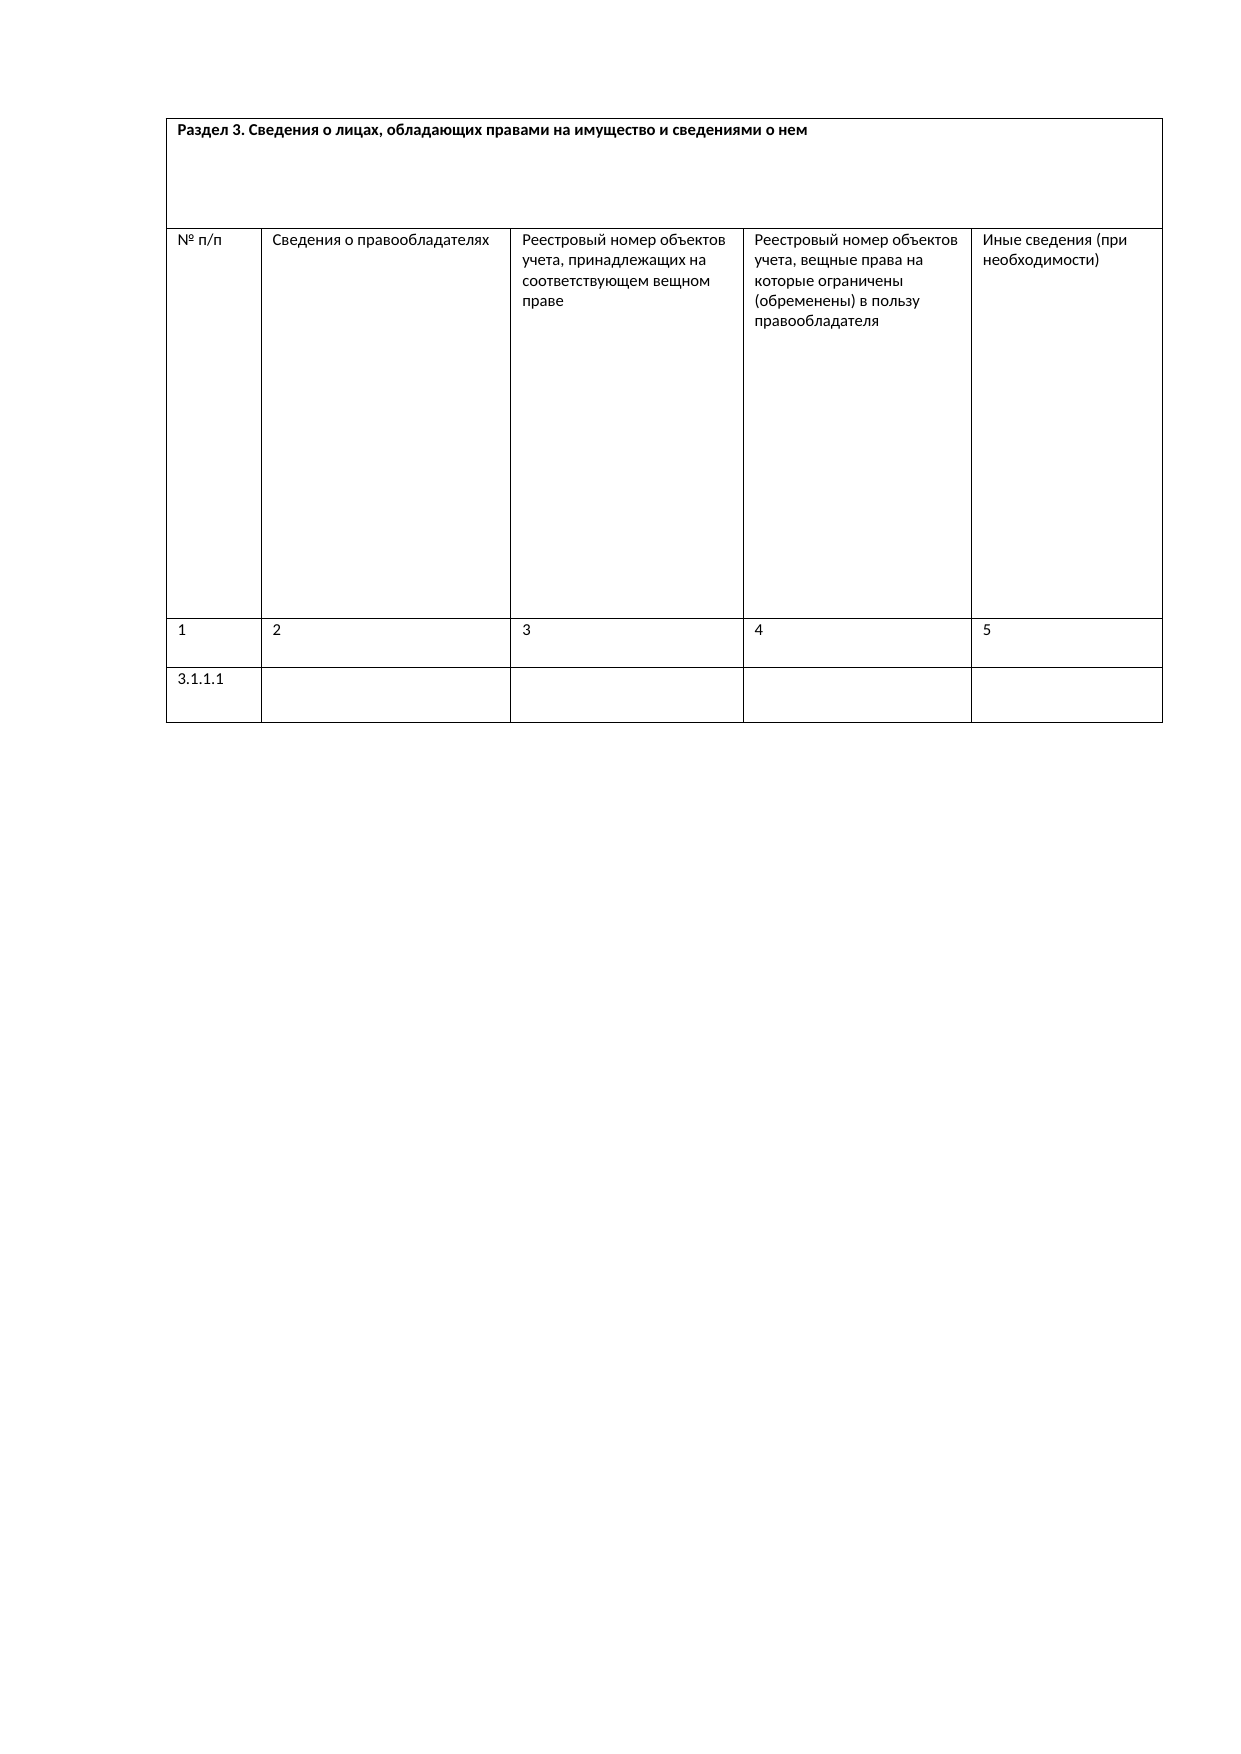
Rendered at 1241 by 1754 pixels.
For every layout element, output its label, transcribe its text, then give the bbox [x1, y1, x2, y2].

table_cell [511, 668, 743, 722]
table_cell Иные сведения (при необходимости) [972, 229, 1162, 618]
table_cell Сведения о правообладателях [262, 229, 510, 618]
table_cell [262, 668, 510, 722]
table_cell № п/п [167, 229, 261, 618]
table_cell 4 [744, 619, 971, 667]
table_cell [744, 668, 971, 722]
table_cell 5 [972, 619, 1162, 667]
table_cell 2 [262, 619, 510, 667]
table_cell 3.1.1.1 [167, 668, 261, 722]
table_cell 3 [511, 619, 743, 667]
table_cell 1 [167, 619, 261, 667]
table_cell Реестровый номер объектов учета, принадлежащих на соответствующем вещном праве [511, 229, 743, 618]
table_header Раздел 3. Сведения о лицах, обладающих правами на имущество и сведениями о нем [167, 119, 1162, 228]
table_cell Реестровый номер объектов учета, вещные права на которые ограничены (обременены) в пользу правообладателя [744, 229, 971, 618]
table_cell [972, 668, 1162, 722]
